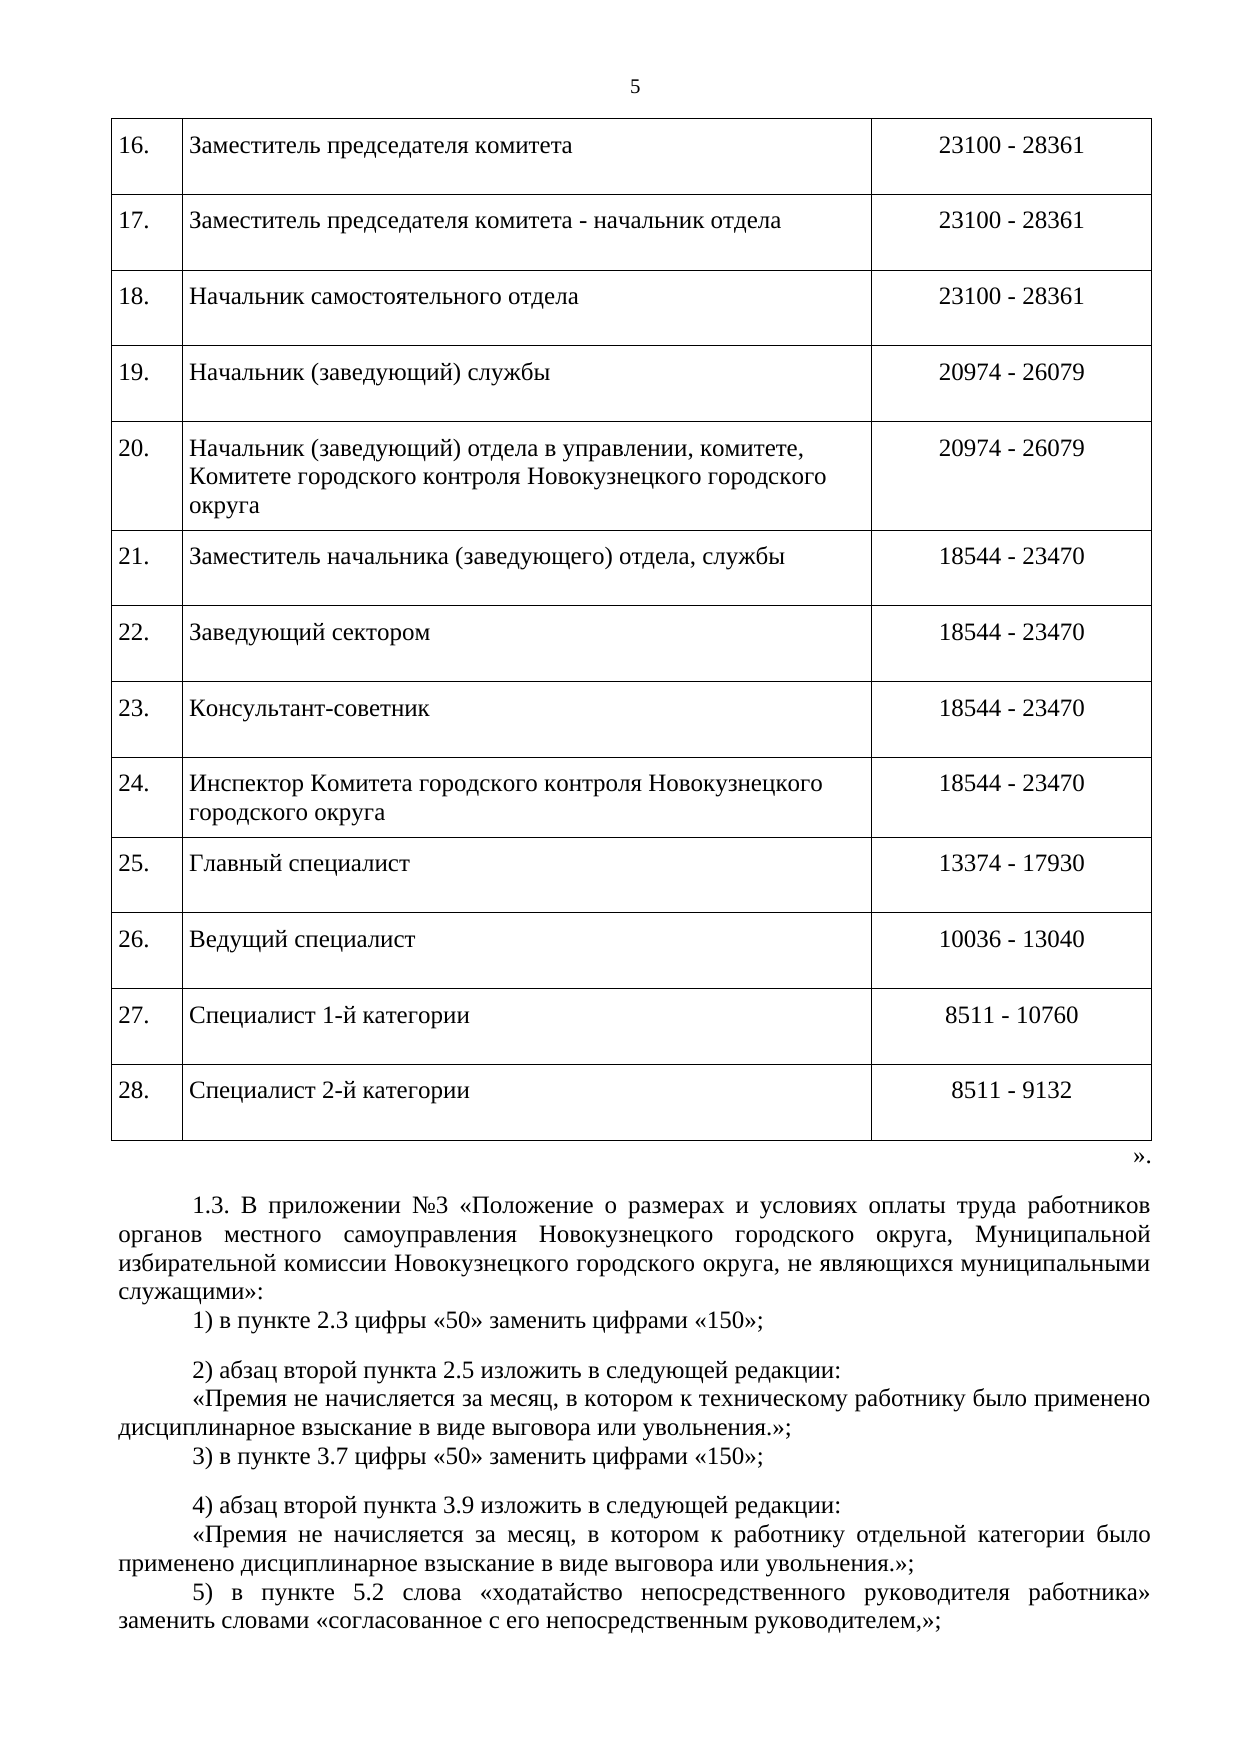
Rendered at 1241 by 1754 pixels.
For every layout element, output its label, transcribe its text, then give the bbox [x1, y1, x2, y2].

table_cell [112, 1065, 182, 1139]
table_cell 23100 - 28361 [872, 195, 1151, 269]
text 5) в пункте 5.2 слова «ходатайство непосредственного руководителя работника» заменить словами «согласованное с его непосредственным руководителем,»; [118, 1577, 1152, 1634]
table_cell 13374 - 17930 [872, 838, 1151, 912]
table_cell Заместитель председателя комитета - начальник отдела [183, 195, 871, 269]
table_cell [112, 606, 182, 681]
text «Премия не начисляется за месяц, в котором к работнику отдельной категории было применено дисциплинарное взыскание в виде выговора или увольнения.»; [118, 1519, 1152, 1577]
table_cell [112, 913, 182, 988]
table_cell 18544 - 23470 [872, 606, 1151, 681]
table_cell Главный специалист [183, 838, 871, 912]
table_cell Начальник (заведующий) службы [183, 346, 871, 421]
table_cell [112, 271, 182, 345]
table_cell 23100 - 28361 [872, 271, 1151, 345]
table_cell [112, 346, 182, 421]
table_cell 20974 - 26079 [872, 346, 1151, 421]
table_cell [112, 838, 182, 912]
text 4) абзац второй пункта 3.9 изложить в следующей редакции: [118, 1491, 1152, 1519]
table_cell [112, 989, 182, 1064]
table_cell 23100 - 28361 [872, 119, 1151, 194]
table_cell Специалист 2-й категории [183, 1065, 871, 1139]
table_cell Консультант-советник [183, 682, 871, 757]
table_cell 20974 - 26079 [872, 422, 1151, 529]
table_cell Заместитель председателя комитета [183, 119, 871, 194]
table_cell [112, 195, 182, 269]
table_cell [112, 119, 182, 194]
table_cell Начальник (заведующий) отдела в управлении, комитете, Комитете городского контроля Новокузнецкого городского округа [183, 422, 871, 529]
table_cell 8511 - 10760 [872, 989, 1151, 1064]
table_cell 18544 - 23470 [872, 758, 1151, 837]
text 2) абзац второй пункта 2.5 изложить в следующей редакции: [118, 1355, 1152, 1383]
table_cell 18544 - 23470 [872, 531, 1151, 605]
text ». [118, 1141, 1152, 1169]
table_cell Инспектор Комитета городского контроля Новокузнецкого городского округа [183, 758, 871, 837]
table_cell Заместитель начальника (заведующего) отдела, службы [183, 531, 871, 605]
title 1.3. В приложении №3 «Положение о размерах и условиях оплаты труда работников органов местного самоуправления Новокузнецкого городского округа, Муниципальной избирательной комиссии Новокузнецкого городского округа, не являющихся муниципальными служащими»: [118, 1190, 1152, 1305]
text «Премия не начисляется за месяц, в котором к техническому работнику было применено дисциплинарное взыскание в виде выговора или увольнения.»; [118, 1383, 1152, 1441]
table_cell 10036 - 13040 [872, 913, 1151, 988]
table_cell Специалист 1-й категории [183, 989, 871, 1064]
table_cell Ведущий специалист [183, 913, 871, 988]
table_cell 18544 - 23470 [872, 682, 1151, 757]
table_cell 8511 - 9132 [872, 1065, 1151, 1139]
title 3) в пункте 3.7 цифры «50» заменить цифрами «150»; [118, 1441, 1152, 1470]
table_cell [112, 531, 182, 605]
title 1) в пункте 2.3 цифры «50» заменить цифрами «150»; [118, 1305, 1152, 1334]
table_cell [112, 422, 182, 529]
table_cell [112, 682, 182, 757]
table_cell [112, 758, 182, 837]
table_cell Начальник самостоятельного отдела [183, 271, 871, 345]
table_cell Заведующий сектором [183, 606, 871, 681]
